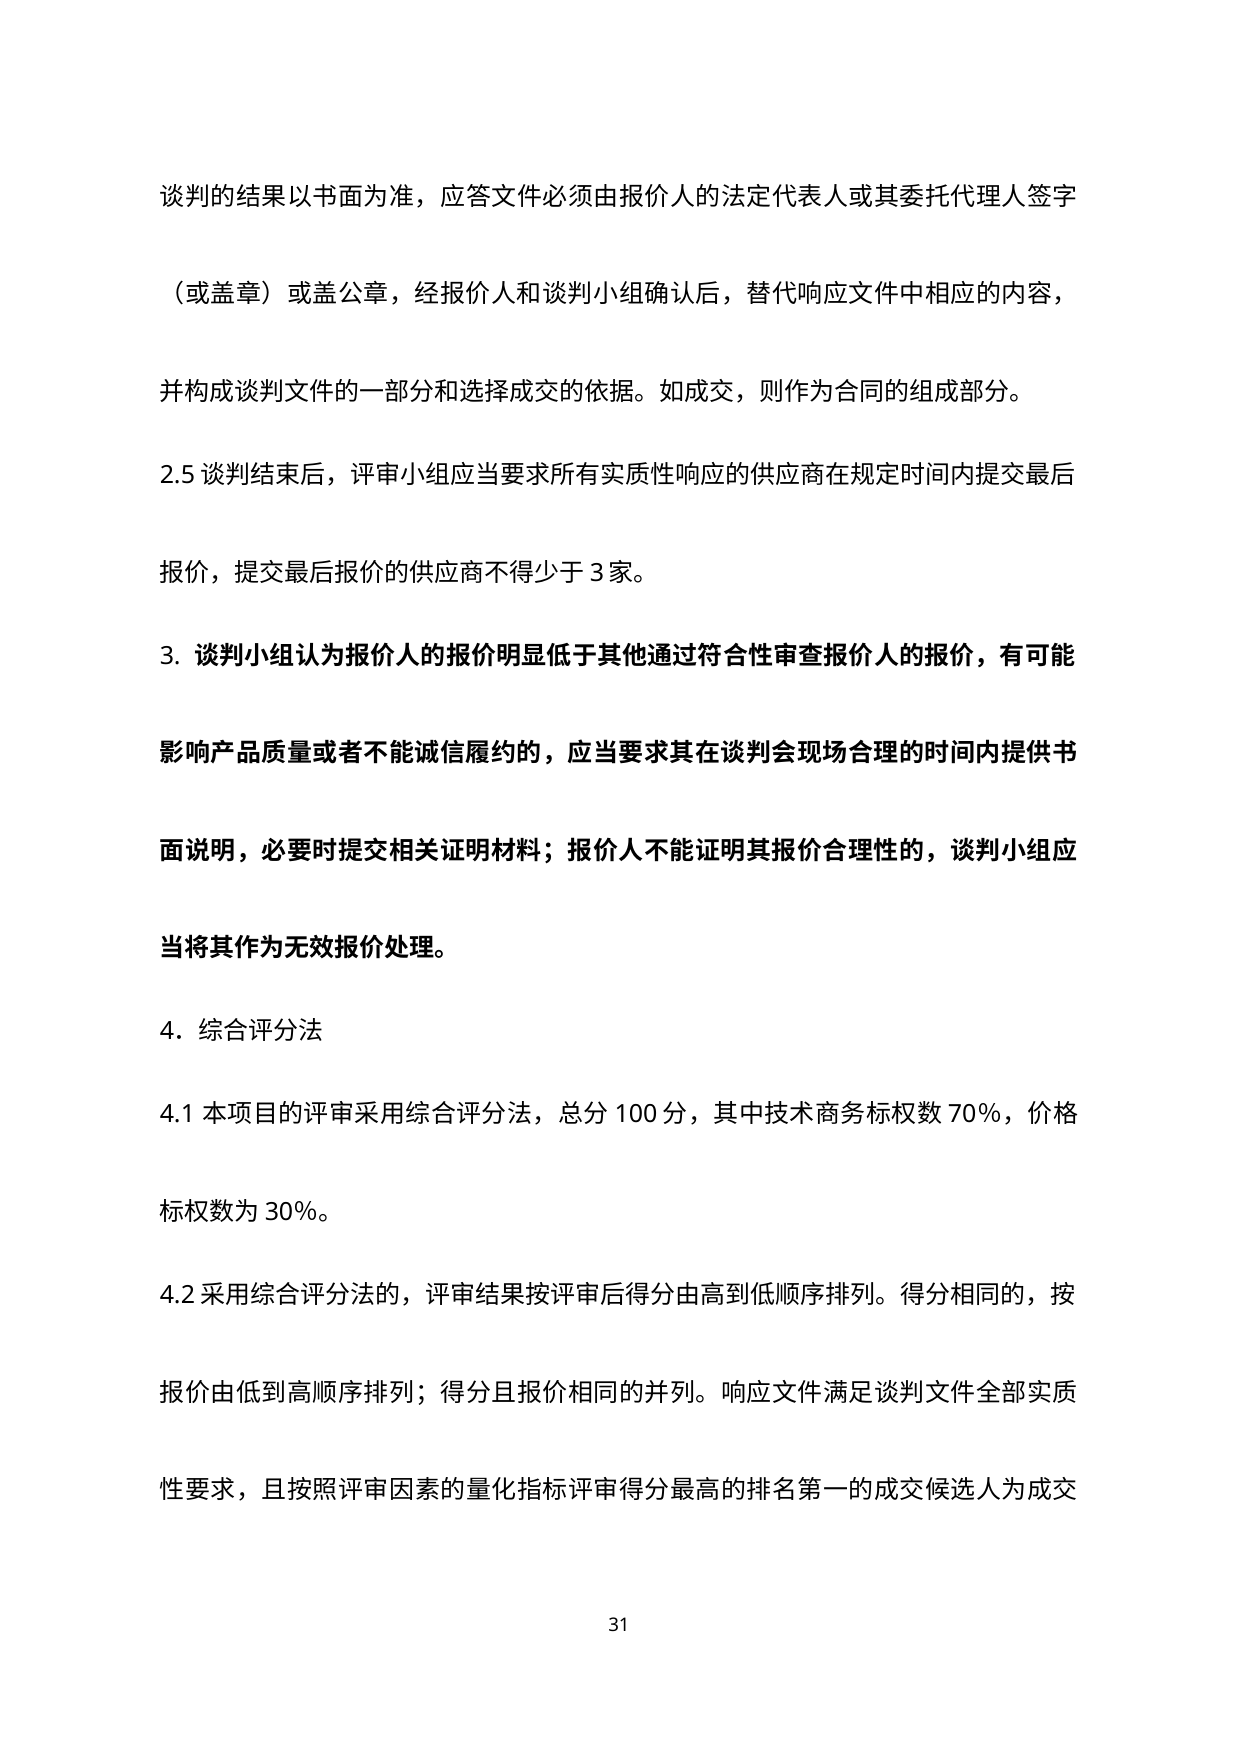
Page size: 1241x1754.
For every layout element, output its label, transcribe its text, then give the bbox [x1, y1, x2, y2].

text 2.5谈判结束后，评审小组应当要求所有实质性响应的供应商在规定时间内提交最后报价，提交最后报价的供应商不得少于3家。 [159, 440, 1078, 603]
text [159, 1260, 1078, 1520]
text 3. 谈判小组认为报价人的报价明显低于其他通过符合性审查报价人的报价，有可能影响产品质量或者不能诚信履约的，应当要求其在谈判会现场合理的时间内提供书面说明，必要时提交相关证明材料；报价人不能证明其报价合理性的，谈判小组应当将其作为无效报价处理。 [159, 621, 1078, 978]
text 谈判的结果以书面为准，应答文件必须由报价人的法定代表人或其委托代理人签字（或盖章）或盖公章，经报价人和谈判小组确认后，替代响应文件中相应的内容，并构成谈判文件的一部分和选择成交的依据。如成交，则作为合同的组成部分。 [159, 162, 1078, 422]
text 4.1 本项目的评审采用综合评分法，总分100分，其中技术商务标权数70％，价格标权数为30％。 [159, 1079, 1078, 1242]
text 4．综合评分法 [159, 996, 1078, 1061]
